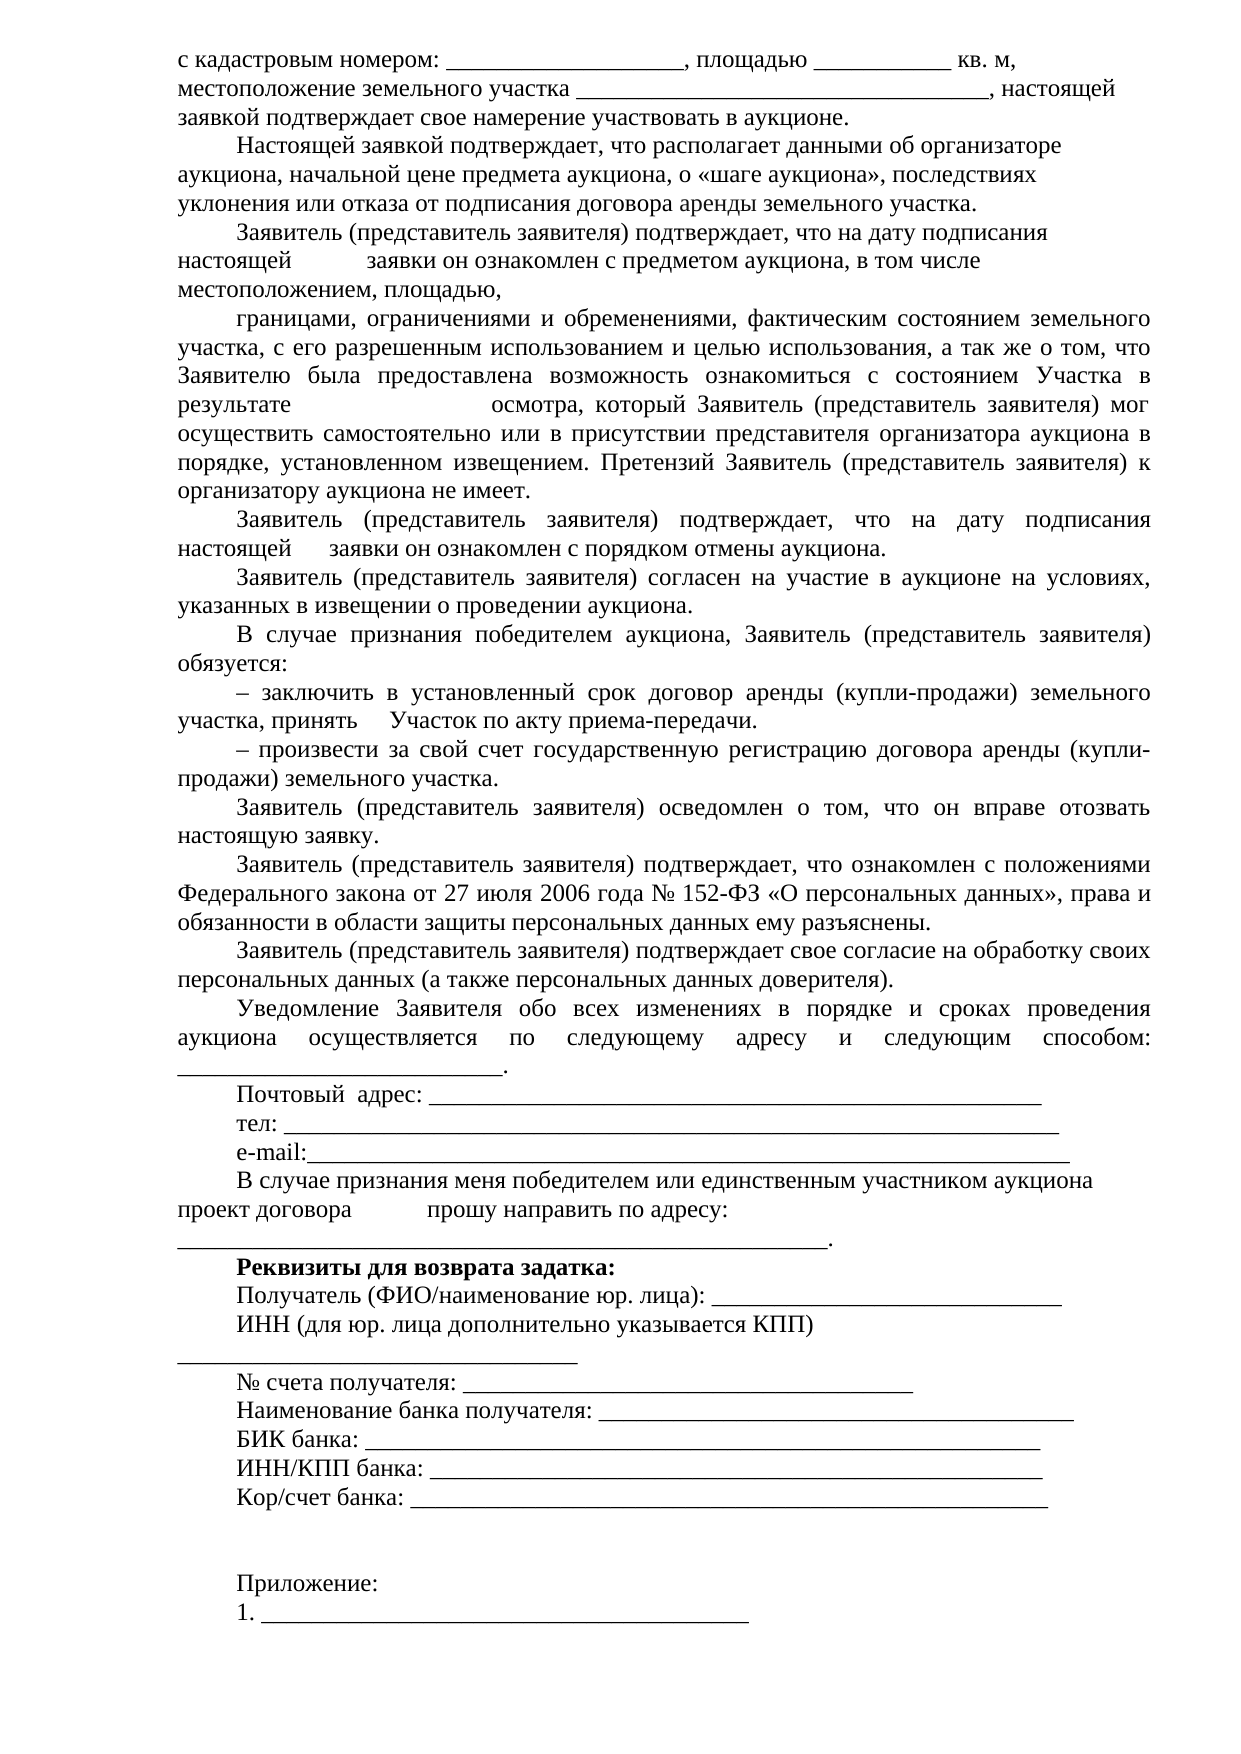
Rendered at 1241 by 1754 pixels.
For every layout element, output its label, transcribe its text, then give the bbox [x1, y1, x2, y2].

text Реквизиты для возврата задатка: [177, 1252, 1152, 1281]
text Настоящей заявкой подтверждает, что располагает данными об организаторе аукциона, начальной цене предмета аукциона, о «шаге аукциона», последствиях уклонения или отказа от подписания договора аренды земельного участка. [177, 131, 1152, 217]
text В случае признания победителем аукциона, Заявитель (представитель заявителя) обязуется: [177, 619, 1152, 677]
text ИНН/КПП банка: _________________________________________________ [177, 1453, 1152, 1482]
text Заявитель (представитель заявителя) согласен на участие в аукционе на условиях, указанных в извещении о проведении аукциона. [177, 562, 1152, 619]
text Заявитель (представитель заявителя) подтверждает, что ознакомлен с положениями Федерального закона от 27 июля 2006 года № 152-ФЗ «О персональных данных», права и обязанности в области защиты персональных данных ему разъяснены. [177, 849, 1152, 936]
text ИНН (для юр. лица дополнительно указывается КПП) ________________________________ [177, 1309, 1152, 1367]
text БИК банка: ______________________________________________________ [177, 1424, 1152, 1453]
text Уведомление Заявителя обо всех изменениях в порядке и сроках проведения аукциона осуществляется по следующему адресу и следующим способом: __________________________. [177, 993, 1152, 1079]
text с кадастровым номером: ___________________, площадью ___________ кв. м, местоположение земельного участка _________________________________, настоящей заявкой подтверждает свое намерение участвовать в аукционе. [177, 44, 1152, 131]
text – заключить в установленный срок договор аренды (купли-продажи) земельного участка, принять Участок по акту приема-передачи. [177, 677, 1152, 734]
text 1. _______________________________________ [177, 1597, 1152, 1626]
text № счета получателя: ____________________________________ [177, 1367, 1152, 1396]
text Получатель (ФИО/наименование юр. лица): ____________________________ [177, 1281, 1152, 1309]
text Заявитель (представитель заявителя) осведомлен о том, что он вправе отозвать настоящую заявку. [177, 792, 1152, 849]
text В случае признания меня победителем или единственным участником аукциона проект договора прошу направить по адресу: ____________________________________________________. [177, 1166, 1152, 1252]
text Заявитель (представитель заявителя) подтверждает, что на дату подписания настоящей заявки он ознакомлен с порядком отмены аукциона. [177, 504, 1152, 562]
text Наименование банка получателя: ______________________________________ [177, 1396, 1152, 1424]
text Почтовый адрес: _________________________________________________ [177, 1079, 1152, 1108]
text Заявитель (представитель заявителя) подтверждает свое согласие на обработку своих персональных данных (а также персональных данных доверителя). [177, 936, 1152, 993]
text Заявитель (представитель заявителя) подтверждает, что на дату подписания настоящей заявки он ознакомлен с предметом аукциона, в том числе местоположением, площадью, [177, 217, 1152, 303]
text Приложение: [177, 1568, 1152, 1597]
text e-mail:_____________________________________________________________ [177, 1137, 1152, 1166]
text границами, ограничениями и обременениями, фактическим состоянием земельного участка, с его разрешенным использованием и целью использования, а так же о том, что Заявителю была предоставлена возможность ознакомиться с состоянием Участка в результате осмотра, который Заявитель (представитель заявителя) мог осуществить самостоятельно или в присутствии представителя организатора аукциона в порядке, установленном извещением. Претензий Заявитель (представитель заявителя) к организатору аукциона не имеет. [177, 303, 1152, 504]
text – произвести за свой счет государственную регистрацию договора аренды (купли-продажи) земельного участка. [177, 734, 1152, 792]
text тел: ______________________________________________________________ [177, 1108, 1152, 1137]
text Кор/счет банка: ___________________________________________________ [177, 1482, 1152, 1511]
